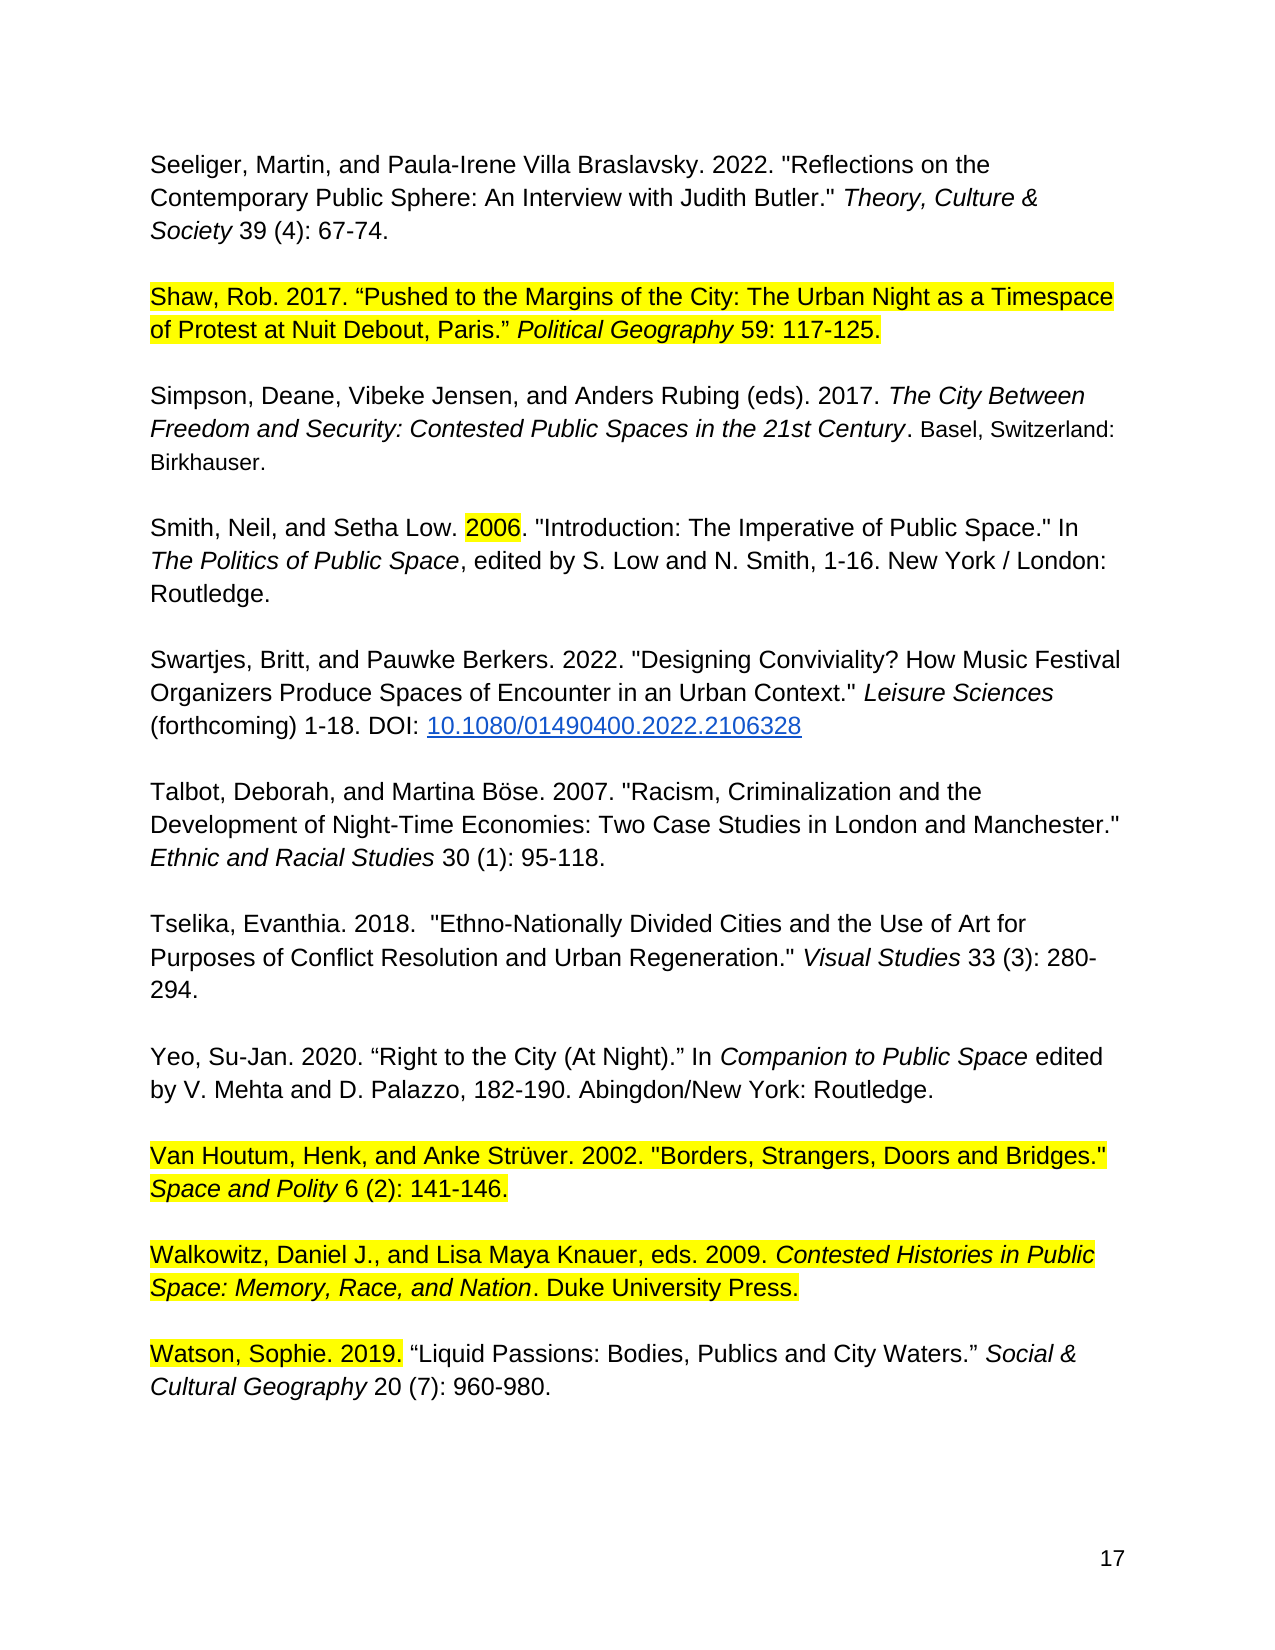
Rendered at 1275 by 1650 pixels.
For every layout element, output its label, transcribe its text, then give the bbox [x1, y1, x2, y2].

text Van Houtum, Henk, and Anke Strüver. 2002. "Borders, Strangers, Doors and Bridges." Space and Polity 6 (2): 141-146. [150, 1141, 1125, 1202]
text Shaw, Rob. 2017. “Pushed to the Margins of the City: The Urban Night as a Timespace of Protest at Nuit Debout, Paris.” Political Geography 59: 117-125. [150, 282, 1125, 344]
text Simpson, Deane, Vibeke Jensen, and Anders Rubing (eds). 2017. The City Between Freedom and Security: Contested Public Spaces in the 21st Century. Basel, Switzerland: Birkhauser. [150, 381, 1125, 476]
text Watson, Sophie. 2019. “Liquid Passions: Bodies, Publics and City Waters.” Social & Cultural Geography 20 (7): 960-980. [150, 1339, 1125, 1401]
text Tselika, Evanthia. 2018. "Ethno-Nationally Divided Cities and the Use of Art for Purposes of Conflict Resolution and Urban Regeneration." Visual Studies 33 (3): 280-294. [150, 909, 1125, 1004]
text Walkowitz, Daniel J., and Lisa Maya Knauer, eds. 2009. Contested Histories in Public Space: Memory, Race, and Nation. Duke University Press. [150, 1240, 1125, 1301]
text Swartjes, Britt, and Pauwke Berkers. 2022. "Designing Conviviality? How Music Festival Organizers Produce Spaces of Encounter in an Urban Context." Leisure Sciences (forthcoming) 1-18. DOI: 10.1080/01490400.2022.2106328 [150, 645, 1125, 740]
text Yeo, Su-Jan. 2020. “Right to the City (At Night).” In Companion to Public Space edited by V. Mehta and D. Palazzo, 182-190. Abingdon/New York: Routledge. [150, 1042, 1125, 1103]
text Talbot, Deborah, and Martina Böse. 2007. "Racism, Criminalization and the Development of Night-Time Economies: Two Case Studies in London and Manchester." Ethnic and Racial Studies 30 (1): 95-118. [150, 777, 1125, 872]
text Smith, Neil, and Setha Low. 2006. "Introduction: The Imperative of Public Space." In The Politics of Public Space, edited by S. Low and N. Smith, 1-16. New York / London: Routledge. [150, 513, 1125, 608]
text Seeliger, Martin, and Paula-Irene Villa Braslavsky. 2022. "Reflections on the Contemporary Public Sphere: An Interview with Judith Butler." Theory, Culture & Society 39 (4): 67-74. [150, 150, 1125, 245]
